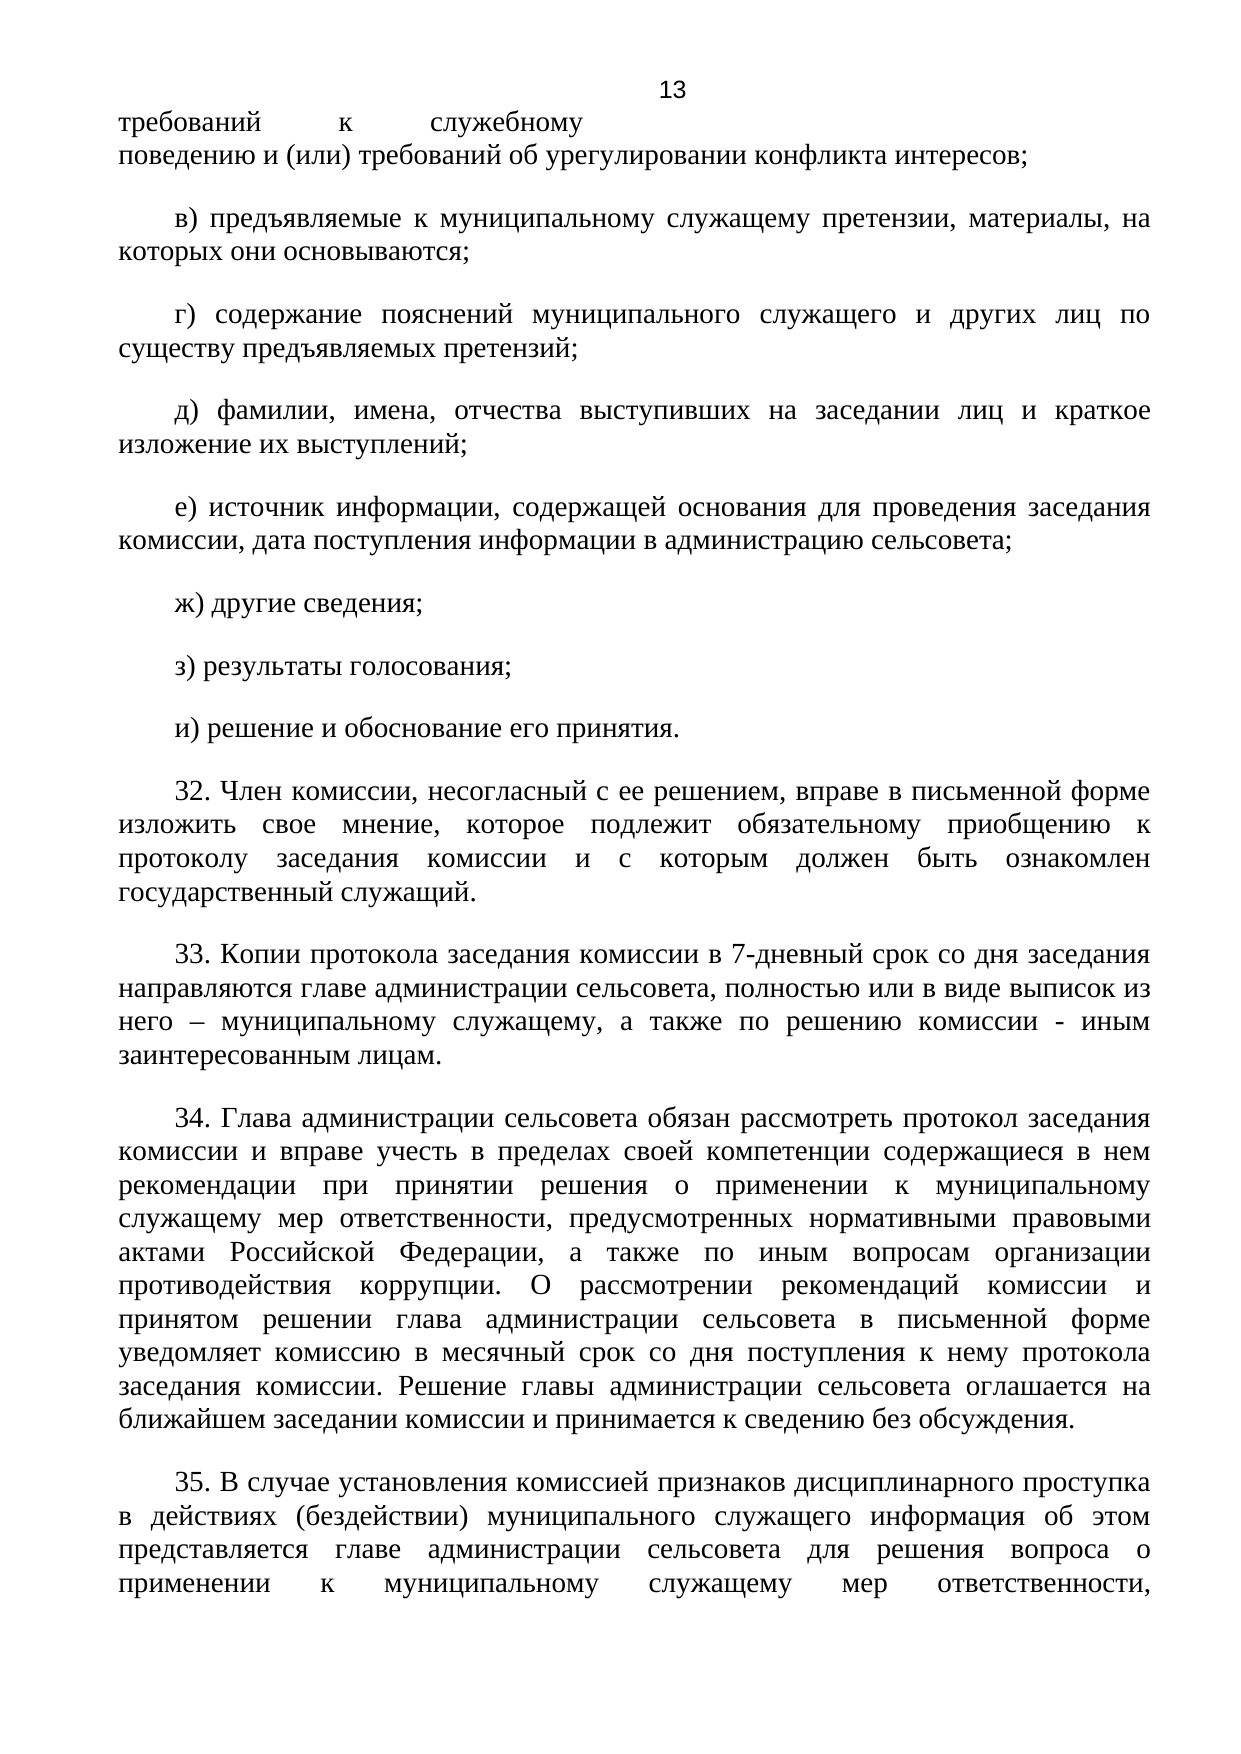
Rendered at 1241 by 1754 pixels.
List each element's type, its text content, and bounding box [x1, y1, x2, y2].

text в) предъявляемые к муниципальному служащему претензии, материалы, на которых они основываются; [118, 200, 1152, 267]
text г) содержание пояснений муниципального служащего и других лиц по существу предъявляемых претензий; [118, 296, 1152, 363]
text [118, 104, 1152, 171]
text 34. Глава администрации сельсовета обязан рассмотреть протокол заседания комиссии и вправе учесть в пределах своей компетенции содержащиеся в нем рекомендации при принятии решения о применении к муниципальному служащему мер ответственности, предусмотренных нормативными правовыми актами Российской Федерации, а также по иным вопросам организации противодействия коррупции. О рассмотрении рекомендаций комиссии и принятом решении глава администрации сельсовета в письменной форме уведомляет комиссию в месячный срок со дня поступления к нему протокола заседания комиссии. Решение главы администрации сельсовета оглашается на ближайшем заседании комиссии и принимается к сведению без обсуждения. [118, 1100, 1152, 1435]
text е) источник информации, содержащей основания для проведения заседания комиссии, дата поступления информации в администрацию сельсовета; [118, 489, 1152, 556]
text и) решение и обоснование его принятия. [118, 710, 1152, 744]
text з) результаты голосования; [118, 648, 1152, 681]
text д) фамилии, имена, отчества выступивших на заседании лиц и краткое изложение их выступлений; [118, 392, 1152, 459]
text ж) другие сведения; [118, 585, 1152, 618]
text 33. Копии протокола заседания комиссии в 7-дневный срок со дня заседания направляются главе администрации сельсовета, полностью или в виде выписок из него – муниципальному служащему, а также по решению комиссии - иным заинтересованным лицам. [118, 936, 1152, 1071]
text 32. Член комиссии, несогласный с ее решением, вправе в письменной форме изложить свое мнение, которое подлежит обязательному приобщению к протоколу заседания комиссии и с которым должен быть ознакомлен государственный служащий. [118, 773, 1152, 907]
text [118, 1464, 1152, 1598]
